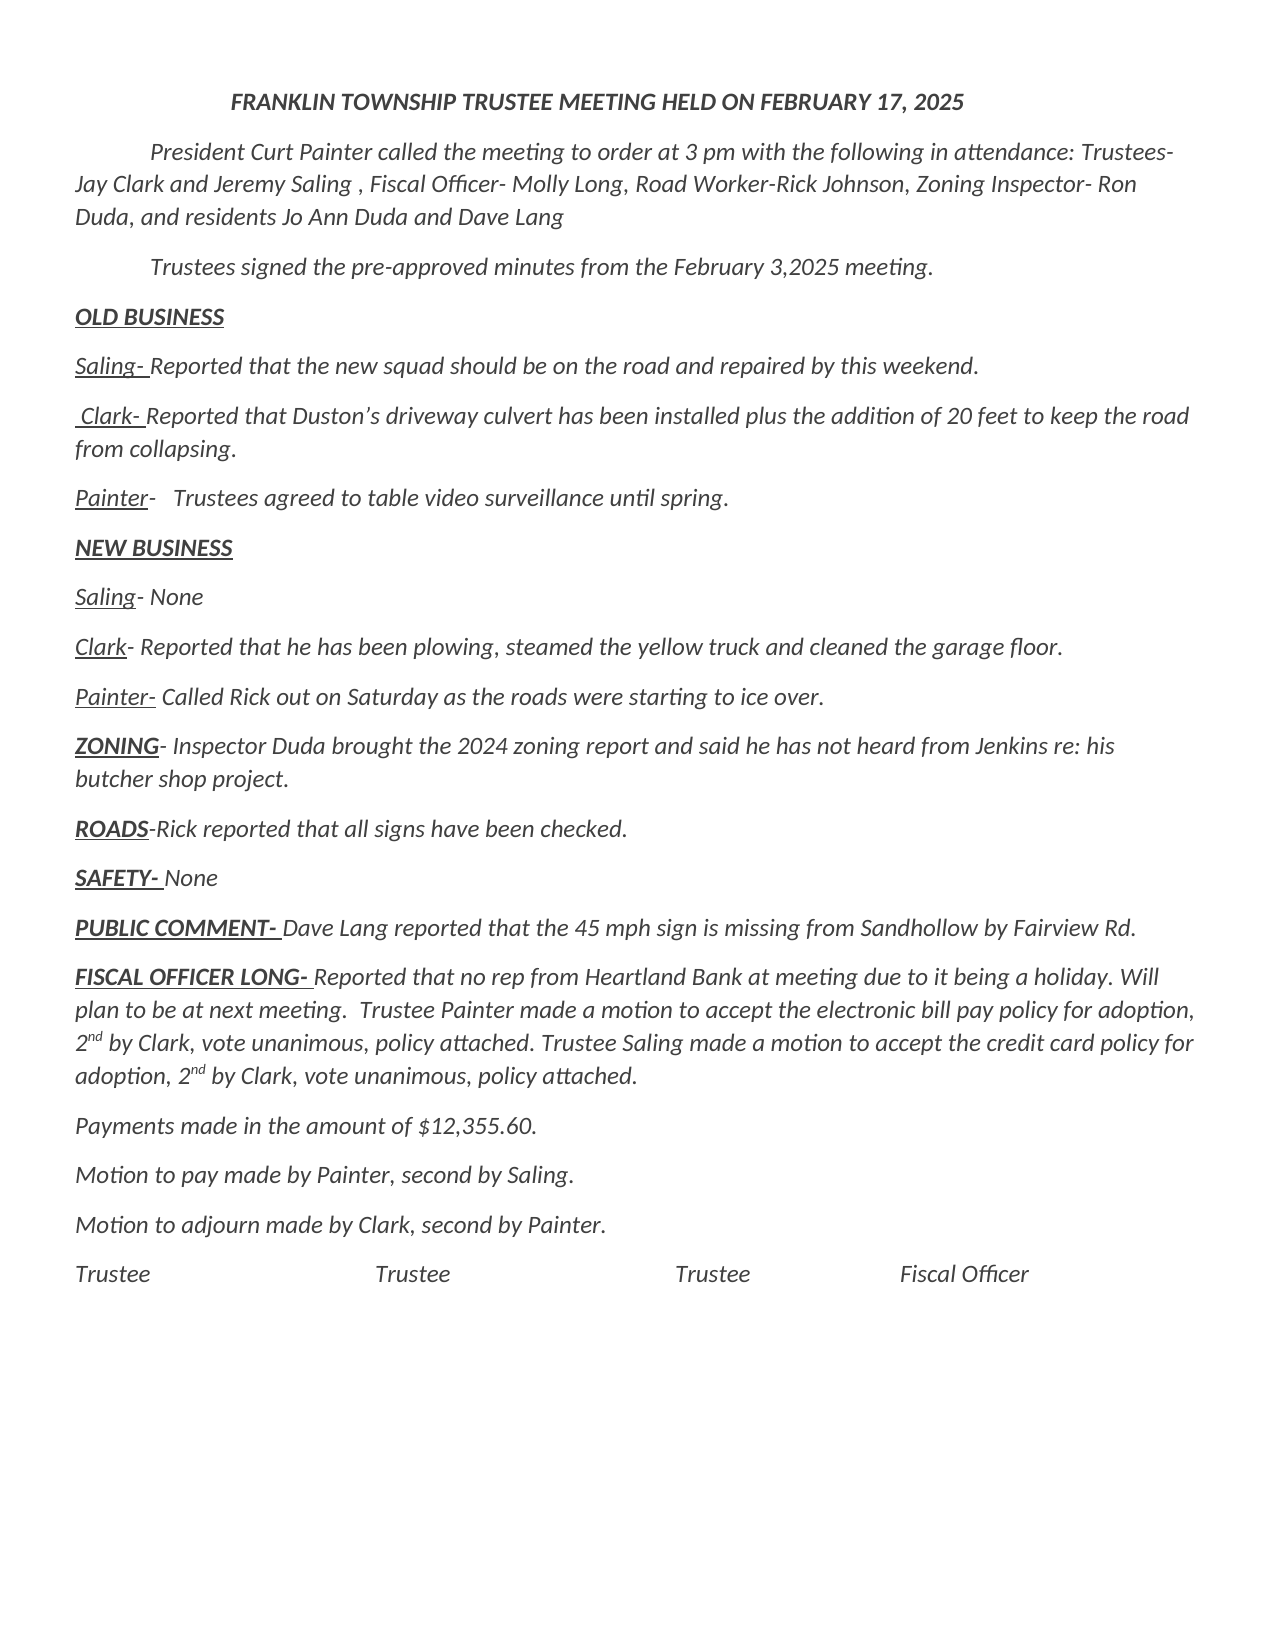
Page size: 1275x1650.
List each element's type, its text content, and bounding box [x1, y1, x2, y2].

text SAFETY- None [75, 862, 1200, 893]
text Saling- None [75, 581, 1200, 612]
text Clark- Reported that he has been plowing, steamed the yellow truck and cleaned the garage floor. [75, 631, 1200, 662]
text FRANKLIN TOWNSHIP TRUSTEE MEETING HELD ON FEBRUARY 17, 2025 [150, 86, 1200, 117]
text ROADS-Rick reported that all signs have been checked. [75, 813, 1200, 843]
text Payments made in the amount of $12,355.60. [75, 1110, 1200, 1140]
text Motion to adjourn made by Clark, second by Painter. [75, 1209, 1200, 1239]
text OLD BUSINESS [75, 301, 1200, 331]
text Motion to pay made by Painter, second by Saling. [75, 1159, 1200, 1190]
text Saling- Reported that the new squad should be on the road and repaired by this weekend. [75, 350, 1200, 381]
text ZONING- Inspector Duda brought the 2024 zoning report and said he has not heard from Jenkins re: his butcher shop project. [75, 730, 1200, 794]
text President Curt Painter called the meeting to order at 3 pm with the following in attendance: Trustees- Jay Clark and Jeremy Saling , Fiscal Officer- Molly Long, Road Worker-Rick Johnson, Zoning Inspector- Ron Duda, and residents Jo Ann Duda and Dave Lang [75, 136, 1200, 232]
text Trustee Trustee Trustee Fiscal Officer [75, 1258, 1200, 1289]
text Trustees signed the pre-approved minutes from the February 3,2025 meeting. [75, 251, 1200, 282]
text Clark- Reported that Duston’s driveway culvert has been installed plus the addition of 20 feet to keep the road from collapsing. [75, 400, 1200, 463]
text FISCAL OFFICER LONG- Reported that no rep from Heartland Bank at meeting due to it being a holiday. Will plan to be at next meeting. Trustee Painter made a motion to accept the electronic bill pay policy for adoption, 2nd by Clark, vote unanimous, policy attached. Trustee Saling made a motion to accept the credit card policy for adoption, 2nd by Clark, vote unanimous, policy attached. [75, 961, 1200, 1091]
text Painter- Called Rick out on Saturday as the roads were starting to ice over. [75, 681, 1200, 711]
text NEW BUSINESS [75, 532, 1200, 562]
text Painter- Trustees agreed to table video surveillance until spring. [75, 482, 1200, 513]
text PUBLIC COMMENT- Dave Lang reported that the 45 mph sign is missing from Sandhollow by Fairview Rd. [75, 912, 1200, 942]
